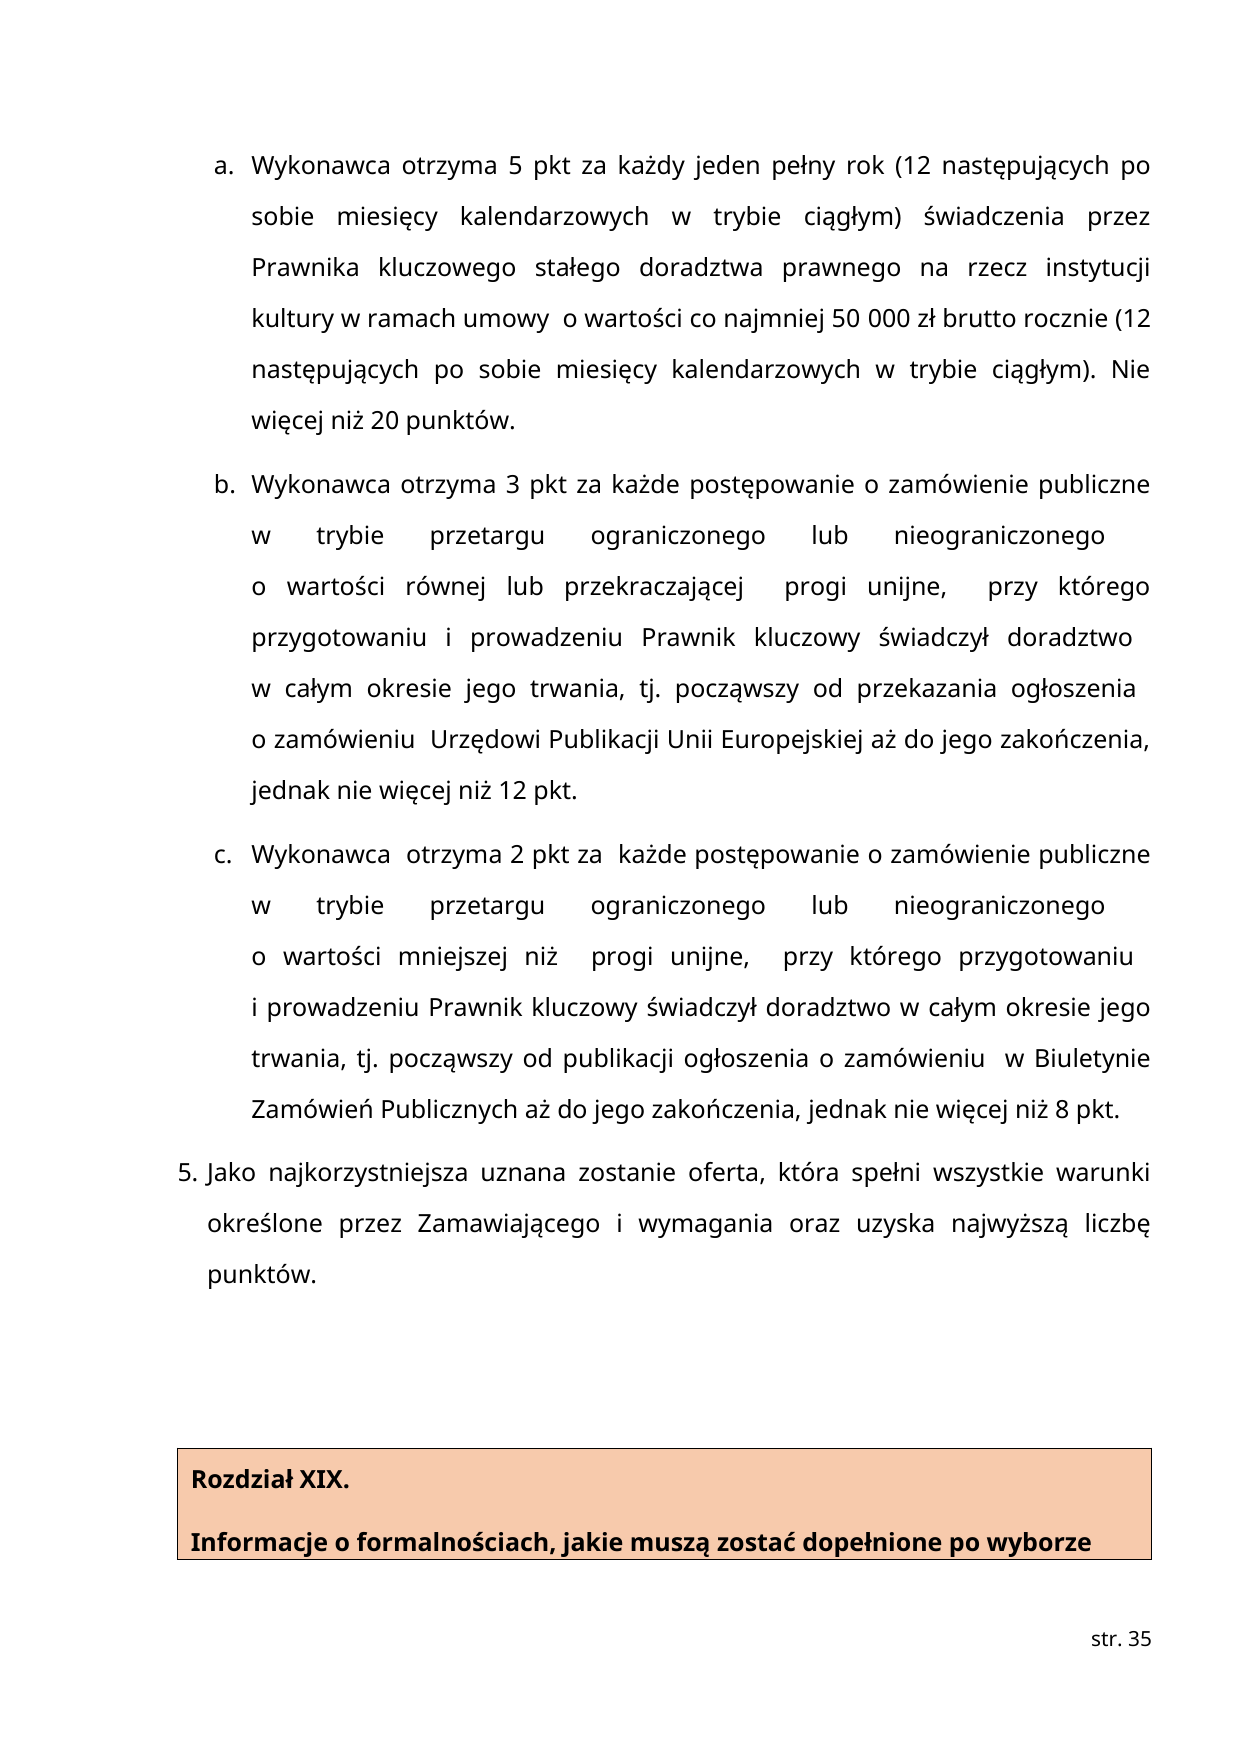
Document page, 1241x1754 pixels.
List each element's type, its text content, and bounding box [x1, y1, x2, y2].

list Wykonawca otrzyma 5 pkt za każdy jeden pełny rok (12 następujących po sobie miesięcy kalendarzowych w trybie ciągłym) świadczenia przez Prawnika kluczowego stałego doradztwa prawnego na rzecz instytucji kultury w ramach umowy o wartości co najmniej 50 000 zł brutto rocznie (12 następujących po sobie miesięcy kalendarzowych w trybie ciągłym). Nie więcej niż 20 punktów. [214, 148, 1152, 437]
list Wykonawca otrzyma 2 pkt za każde postępowanie o zamówienie publiczne w trybie przetargu ograniczonego lub nieograniczonego o wartości mniejszej niż progi unijne, przy którego przygotowaniu i prowadzeniu Prawnik kluczowy świadczył doradztwo w całym okresie jego trwania, tj. począwszy od publikacji ogłoszenia o zamówieniu w Biuletynie Zamówień Publicznych aż do jego zakończenia, jednak nie więcej niż 8 pkt. [214, 836, 1152, 1126]
list Jako najkorzystniejsza uznana zostanie oferta, która spełni wszystkie warunki określone przez Zamawiającego i wymagania oraz uzyska najwyższą liczbę punktów. [177, 1155, 1152, 1291]
list Wykonawca otrzyma 3 pkt za każde postępowanie o zamówienie publiczne w trybie przetargu ograniczonego lub nieograniczonego o wartości równej lub przekraczającej progi unijne, przy którego przygotowaniu i prowadzeniu Prawnik kluczowy świadczył doradztwo w całym okresie jego trwania, tj. począwszy od przekazania ogłoszenia o zamówieniu Urzędowi Publikacji Unii Europejskiej aż do jego zakończenia, jednak nie więcej niż 12 pkt. [214, 466, 1152, 807]
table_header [178, 1449, 1151, 1559]
